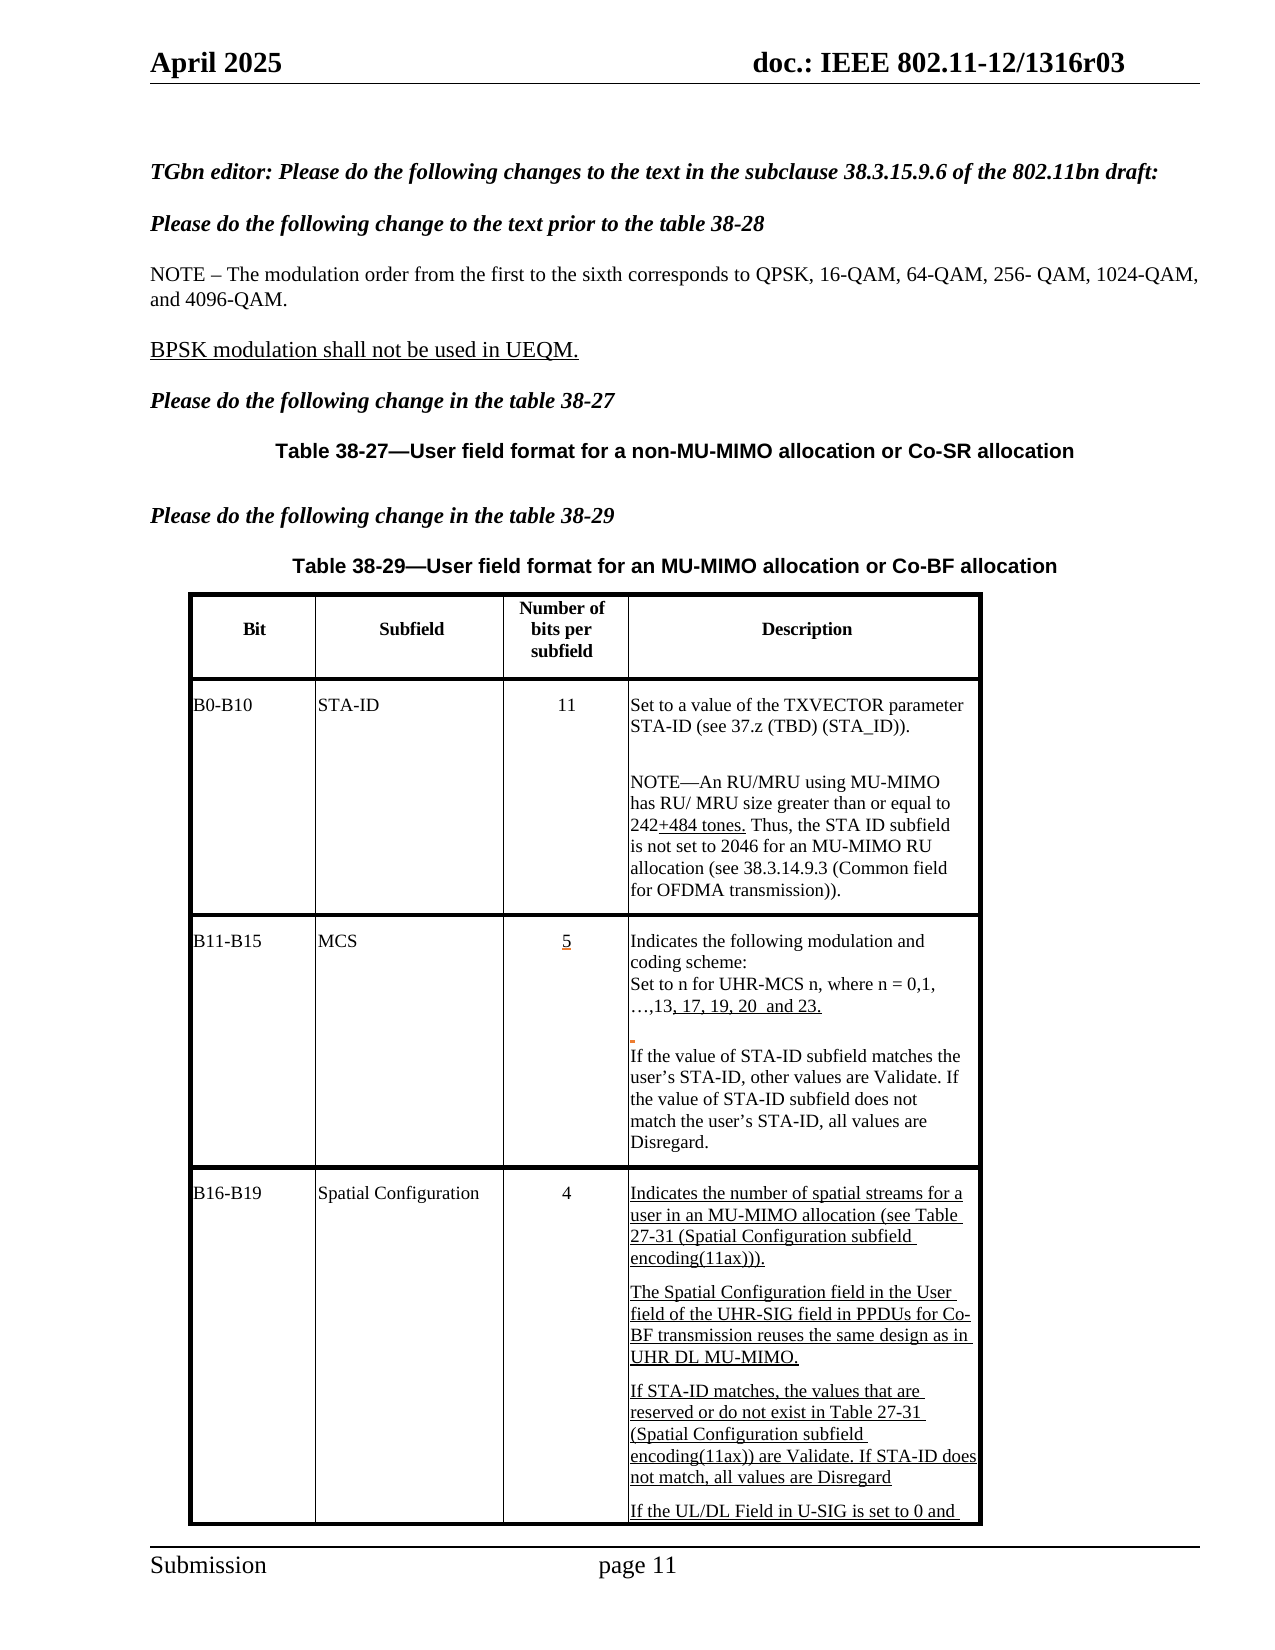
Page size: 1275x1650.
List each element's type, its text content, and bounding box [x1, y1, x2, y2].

table_cell STA-ID [316, 681, 503, 913]
text Please do the following change in the table 38-29 [150, 502, 1200, 528]
table_header Number of bits per subfield [504, 597, 628, 676]
table_cell B0-B10 [193, 681, 315, 913]
table_cell 11 [504, 681, 628, 913]
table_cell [316, 1170, 503, 1522]
text TGbn editor: Please do the following changes to the text in the subclause 38.3.15.9.6 of the 802.11bn draft: [150, 158, 1200, 185]
table_header Bit [193, 597, 315, 676]
text Please do the following change in the table 38-27 [150, 387, 1200, 414]
table_cell 5 [504, 917, 628, 1165]
table_header Description [629, 597, 978, 676]
subtitle Table 38-29—User field format for an MU-MIMO allocation or Co-BF allocation [150, 553, 1200, 577]
table_cell MCS [316, 917, 503, 1165]
table_cell 4 [504, 1170, 628, 1522]
text NOTE – The modulation order from the first to the sixth corresponds to QPSK, 16-QAM, 64-QAM, 256- QAM, 1024-QAM, and 4096-QAM. [150, 261, 1200, 311]
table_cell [629, 1170, 978, 1522]
text Please do the following change to the text prior to the table 38-28 [150, 210, 1200, 236]
text BPSK modulation shall not be used in UEQM. [150, 336, 1200, 362]
table_cell Set to a value of the TXVECTOR parameter STA-ID (see 37.z (TBD) (STA_ID)). NOTE—An RU/MRU using MU-MIMO has RU/ MRU size greater than or equal to 242+484 tones. Thus, the STA ID subfield is not set to 2046 for an MU-MIMO RU allocation (see 38.3.14.9.3 (Common field for OFDMA transmission)). [629, 681, 978, 913]
table_header Subfield [316, 597, 503, 676]
table_cell B11-B15 [193, 917, 315, 1165]
subtitle Table 38-27—User field format for a non-MU-MIMO allocation or Co-SR allocation [150, 439, 1200, 463]
table_cell Indicates the following modulation and coding scheme: Set to n for UHR-MCS n, where n = 0,1,…,13, 17, 19, 20 and 23. If the value of STA-ID subfield matches the user’s STA-ID, other values are Validate. If the value of STA-ID subfield does not match the user’s STA-ID, all values are Disregard. [629, 917, 978, 1165]
table_cell B16-B19 [193, 1170, 315, 1522]
